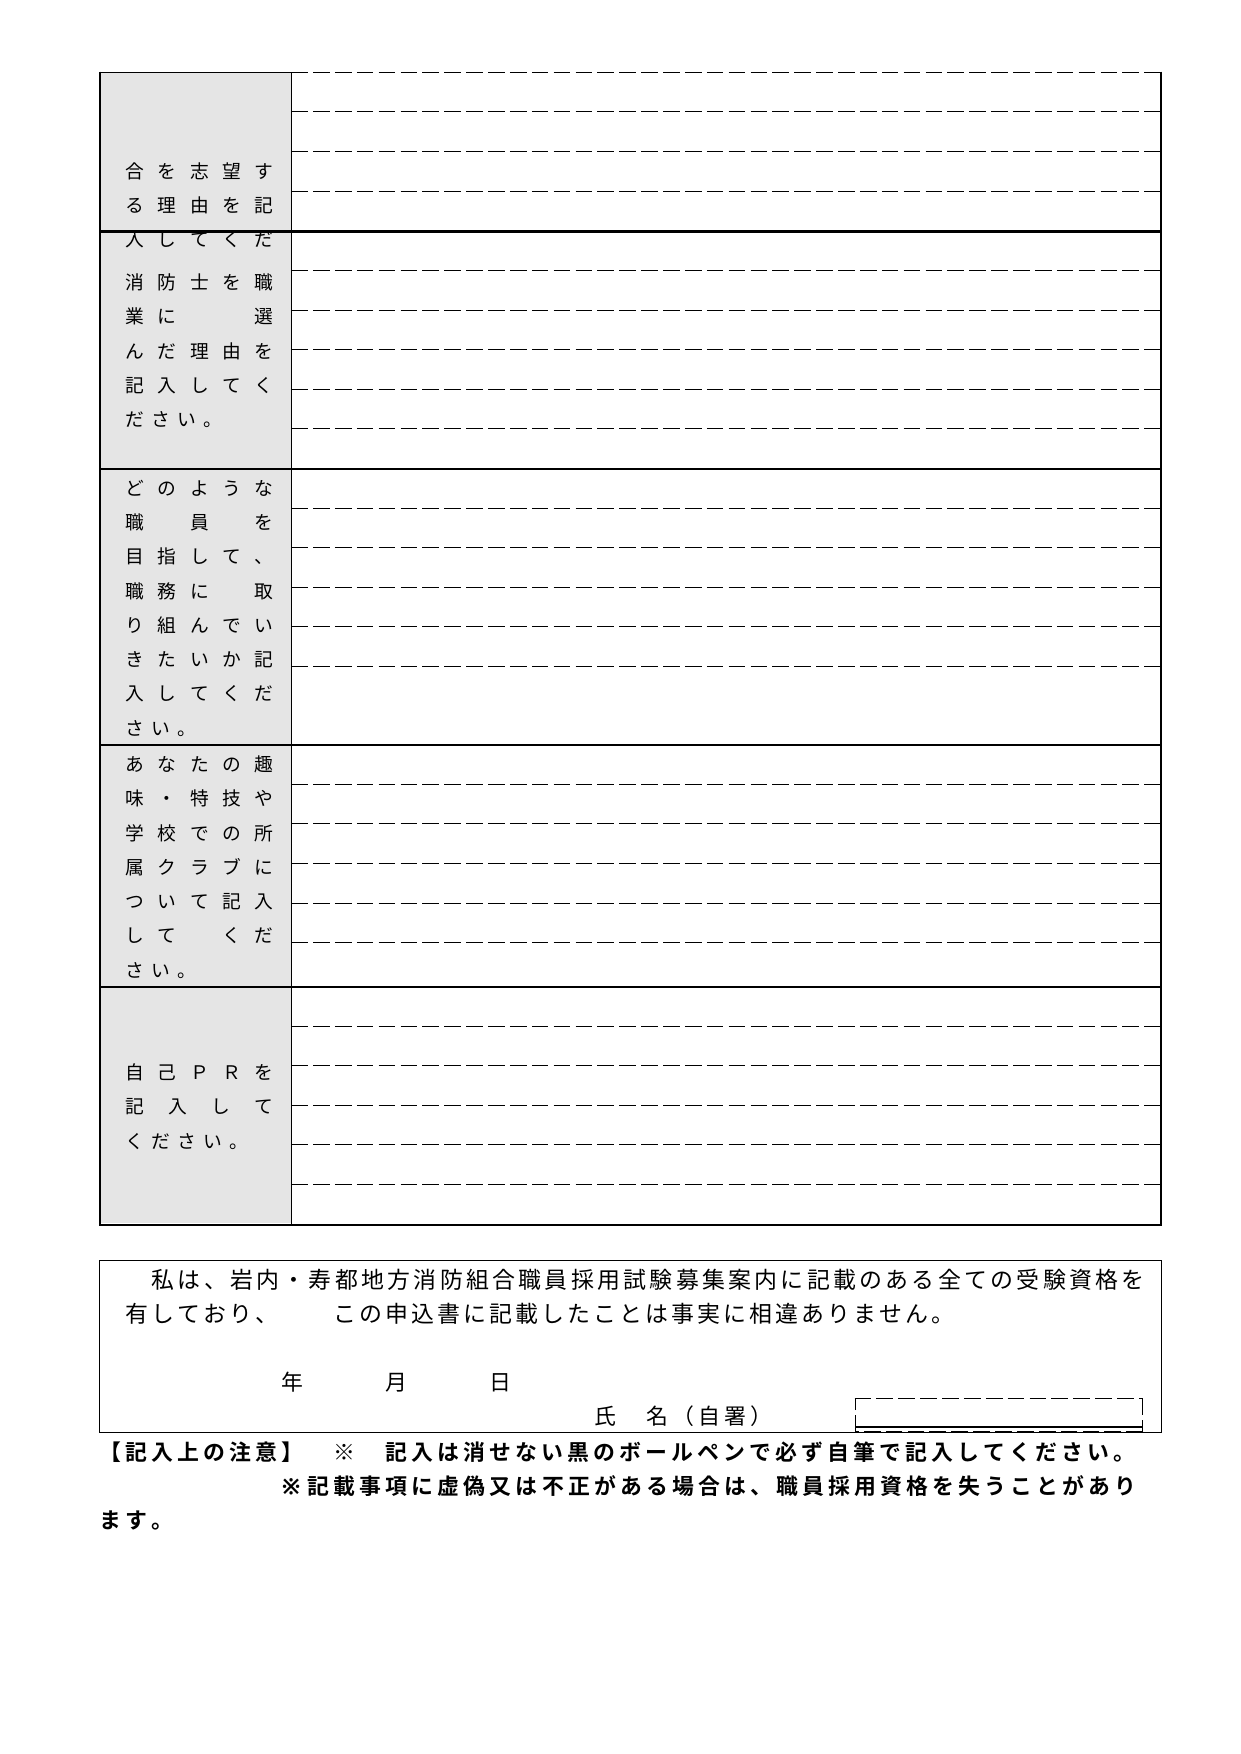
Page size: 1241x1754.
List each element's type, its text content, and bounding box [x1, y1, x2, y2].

table_cell [292, 988, 1160, 1026]
table_cell [292, 587, 1160, 626]
table_cell [292, 470, 1160, 507]
table_cell 消防士を職業に 選んだ理由を記入してください。 [101, 233, 291, 468]
table_cell [292, 389, 1160, 428]
table_cell [292, 111, 1160, 151]
text 【記入上の注意】 ※ 記入は消せない黒のボールペンで必ず自筆で記入してください。 [99, 1433, 1141, 1468]
table_cell [292, 270, 1160, 309]
table_cell [292, 349, 1160, 389]
table_cell [292, 666, 1160, 744]
table_cell [292, 746, 1160, 784]
table_cell [292, 784, 1160, 823]
table_cell [292, 903, 1160, 942]
table_cell 自己ＰＲを記入して ください。 [101, 988, 291, 1223]
text ※ 記載事項に虚偽又は不正がある場合は、職員採用資格を失うことがあります。 [99, 1468, 1141, 1536]
table_header 私は、岩内・寿都地方消防組合職員採用試験募集案内に記載のある全ての受験資格を有しており、 この申込書に記載したことは事実に相違ありません。 年 月 日 氏 名（自署） [100, 1261, 1161, 1432]
table_cell どのような職員を 目指して、職務に 取り組んでいきたいか記入してください。 [101, 470, 291, 744]
table_cell [292, 547, 1160, 587]
table_cell [292, 863, 1160, 902]
table_cell [292, 151, 1160, 191]
table_cell [292, 942, 1160, 986]
table_cell [292, 233, 1160, 270]
table_cell [292, 1184, 1160, 1223]
table_cell [292, 823, 1160, 863]
table_cell あなたの趣味・特技や学校での所属クラブについて記入して ください。 [101, 746, 291, 986]
table_cell [292, 1105, 1160, 1144]
table_cell [292, 310, 1160, 349]
table_cell [292, 508, 1160, 547]
table_cell [292, 1026, 1160, 1065]
table_cell [292, 1065, 1160, 1105]
table_cell [292, 72, 1160, 111]
table_cell [292, 1144, 1160, 1184]
table_cell [292, 428, 1160, 468]
table_cell [292, 626, 1160, 666]
table_cell [292, 191, 1160, 230]
